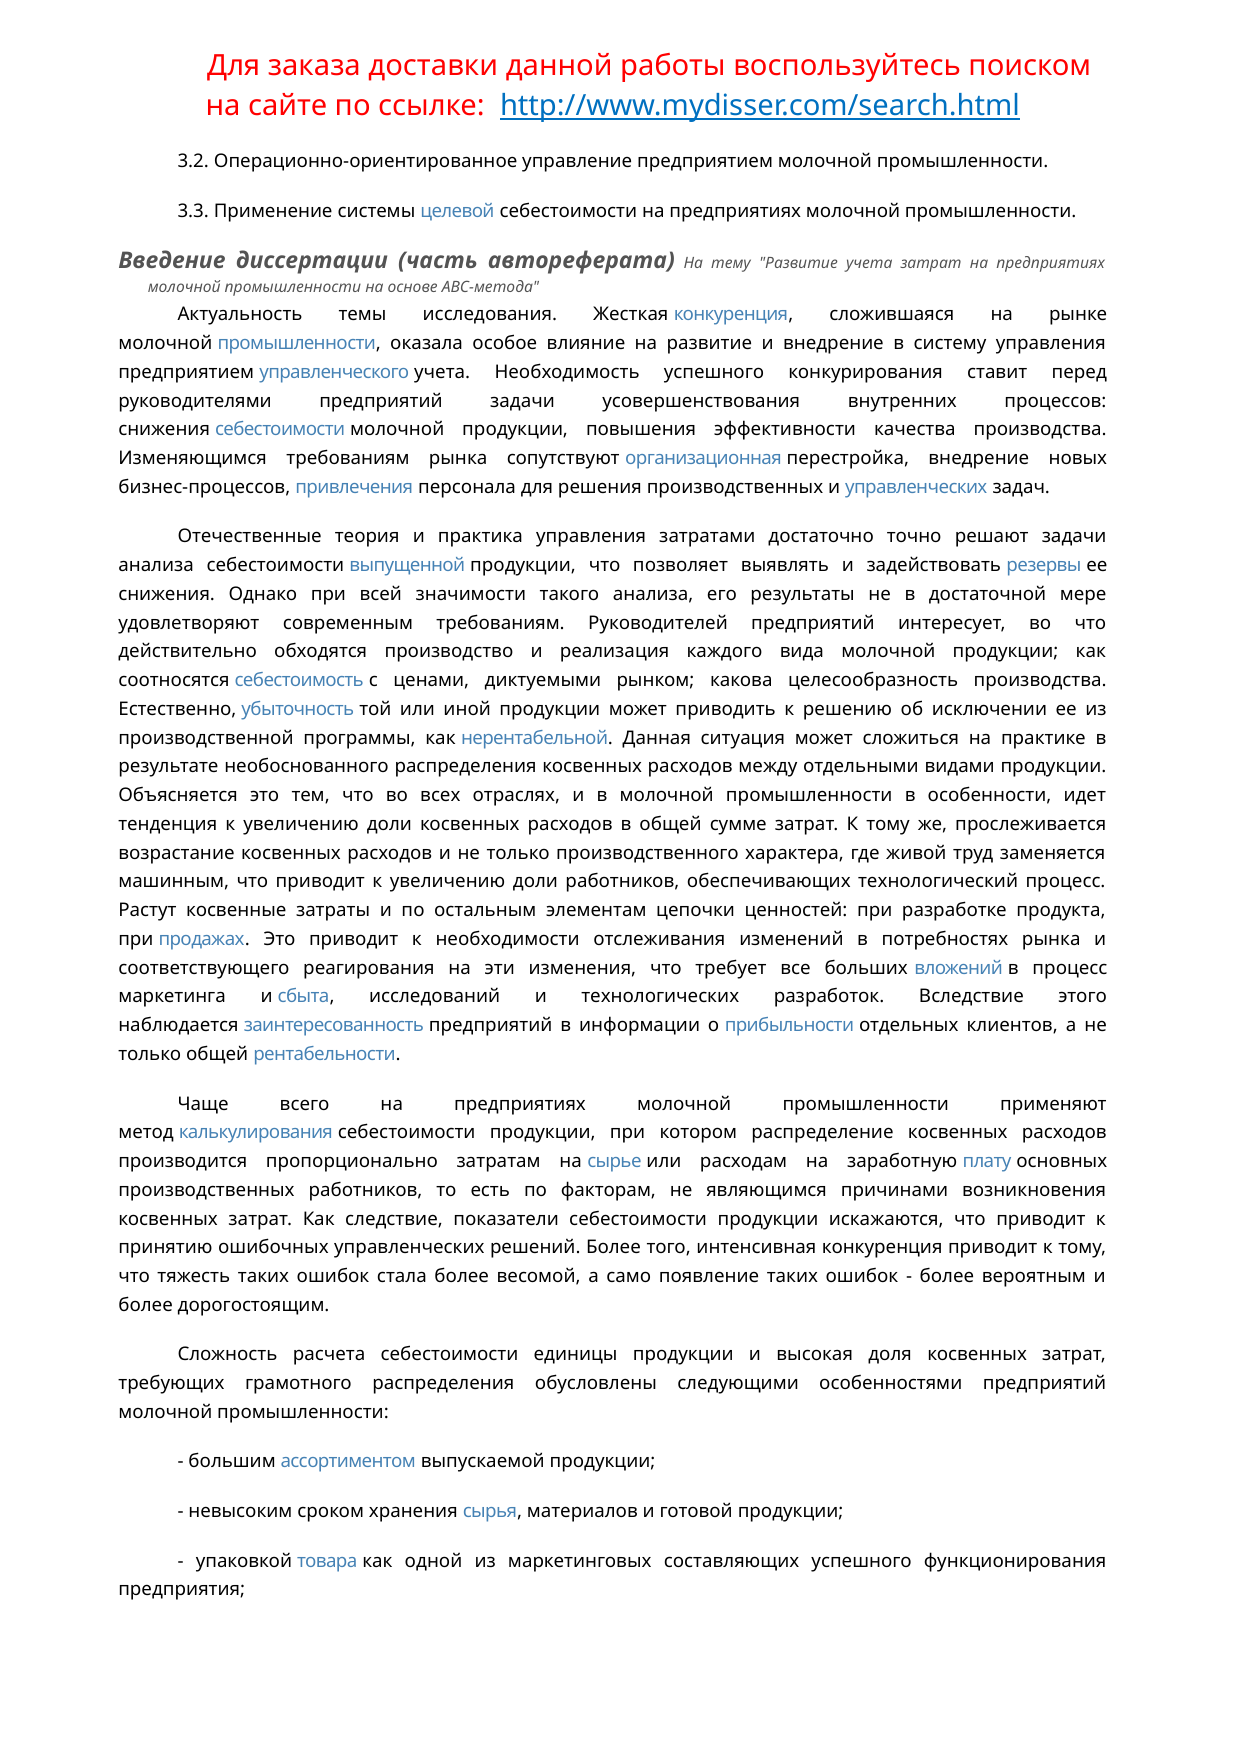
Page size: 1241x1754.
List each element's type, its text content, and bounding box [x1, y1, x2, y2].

subtitle Введение диссертации (часть автореферата) На тему "Развитие учета затрат на предприятиях молочной промышленности на основе АВС-метода" [118, 244, 1107, 297]
